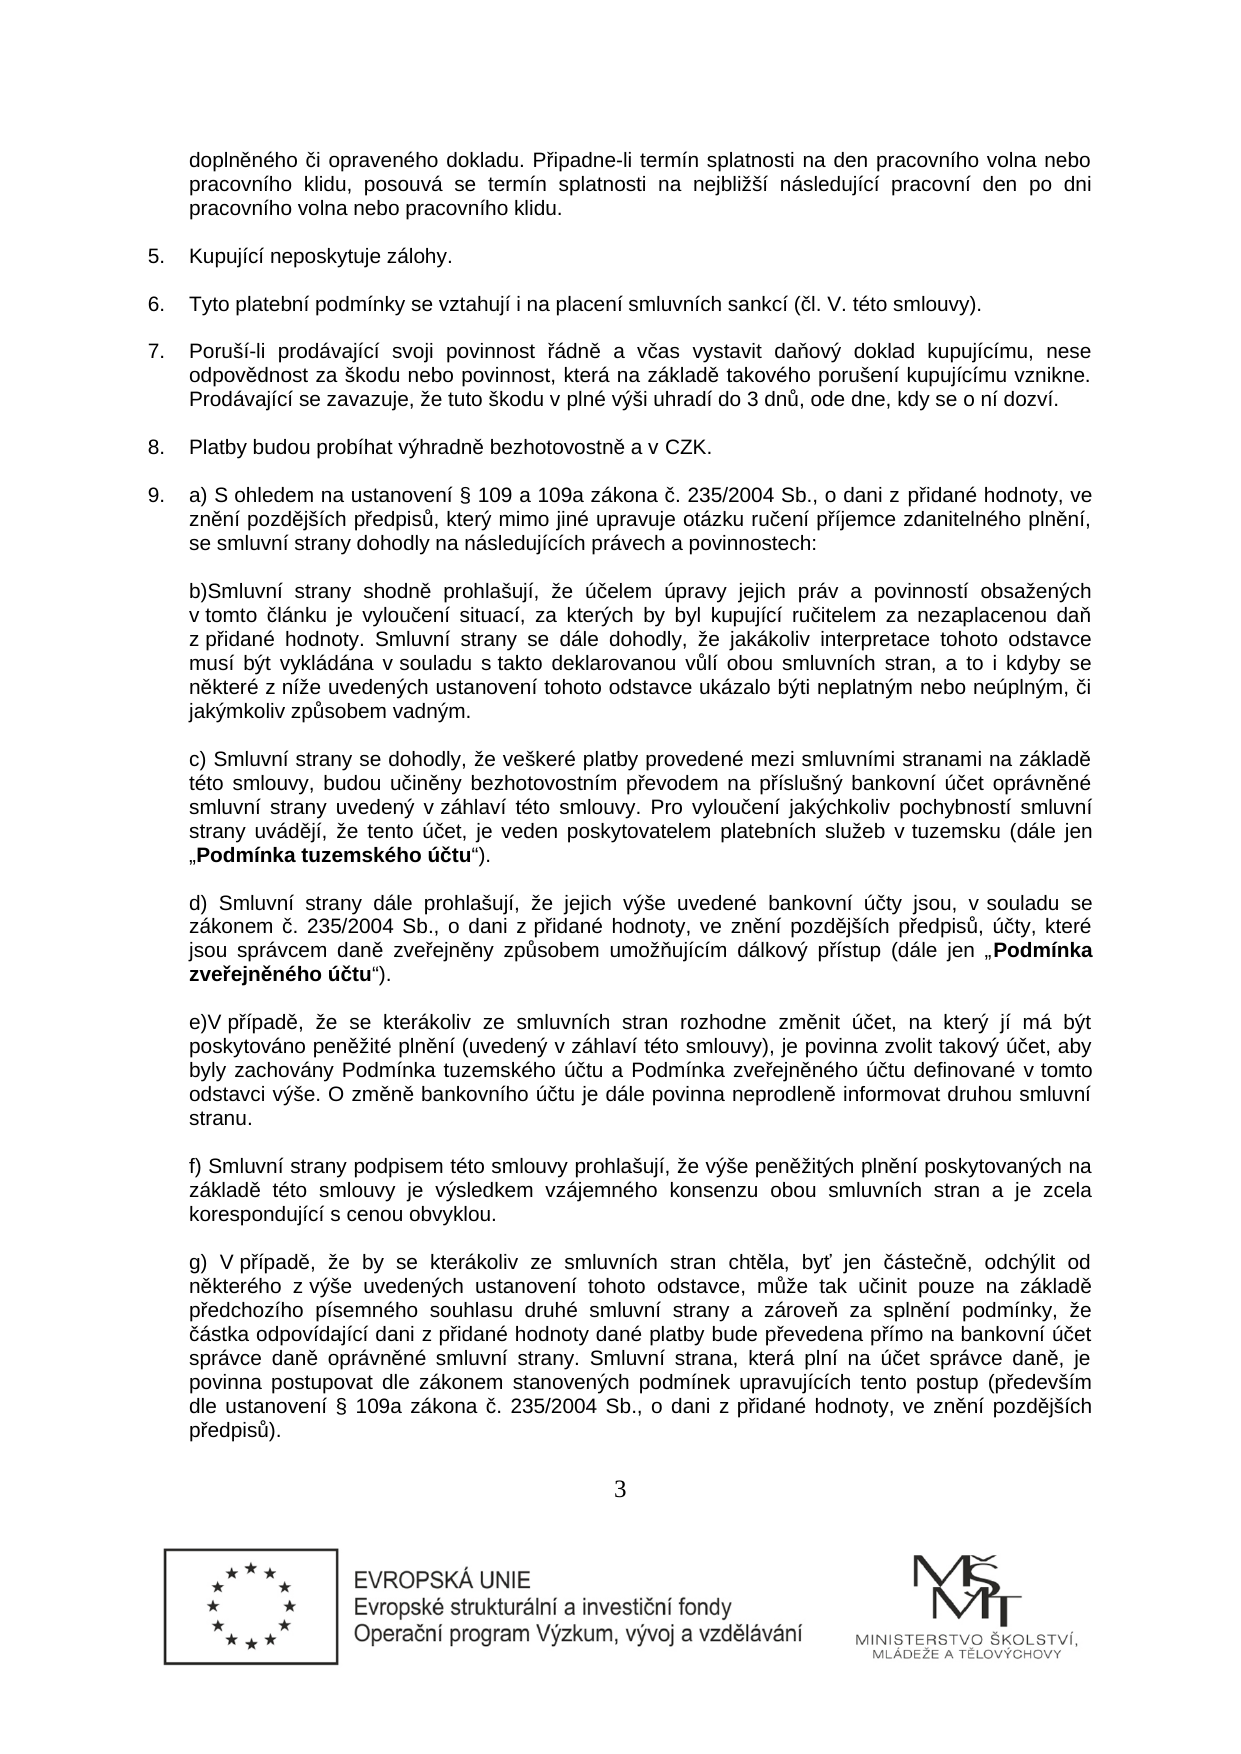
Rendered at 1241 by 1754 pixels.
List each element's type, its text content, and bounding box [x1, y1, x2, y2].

list Poruší-li prodávající svoji povinnost řádně a včas vystavit daňový doklad kupujícímu, nese odpovědnost za škodu nebo povinnost, která na základě takového porušení kupujícímu vznikne. Prodávající se zavazuje, že tuto škodu v plné výši uhradí do 3 dnů, ode dne, kdy se o ní dozví. [148, 339, 1093, 411]
text c) Smluvní strany se dohodly, že veškeré platby provedené mezi smluvními stranami na základě této smlouvy, budou učiněny bezhotovostním převodem na příslušný bankovní účet oprávněné smluvní strany uvedený v záhlaví této smlouvy. Pro vyloučení jakýchkoliv pochybností smluvní strany uvádějí, že tento účet, je veden poskytovatelem platebních služeb v tuzemsku (dále jen „Podmínka tuzemského účtu“). [189, 747, 1093, 866]
list Kupující neposkytuje zálohy. [148, 243, 1093, 267]
list Tyto platební podmínky se vztahují i na placení smluvních sankcí (čl. V. této smlouvy). [148, 291, 1093, 315]
picture [147, 1503, 1093, 1681]
text d) Smluvní strany dále prohlašují, že jejich výše uvedené bankovní účty jsou, v souladu se zákonem č. 235/2004 Sb., o dani z přidané hodnoty, ve znění pozdějších předpisů, účty, které jsou správcem daně zveřejněny způsobem umožňujícím dálkový přístup (dále jen „Podmínka zveřejněného účtu“). [189, 890, 1093, 986]
text b)Smluvní strany shodně prohlašují, že účelem úpravy jejich práv a povinností obsažených v tomto článku je vyloučení situací, za kterých by byl kupující ručitelem za nezaplacenou daň z přidané hodnoty. Smluvní strany se dále dohodly, že jakákoliv interpretace tohoto odstavce musí být vykládána v souladu s takto deklarovanou vůlí obou smluvních stran, a to i kdyby se některé z níže uvedených ustanovení tohoto odstavce ukázalo býti neplatným nebo neúplným, či jakýmkoliv způsobem vadným. [189, 579, 1093, 723]
text e)V případě, že se kterákoliv ze smluvních stran rozhodne změnit účet, na který jí má být poskytováno peněžité plnění (uvedený v záhlaví této smlouvy), je povinna zvolit takový účet, aby byly zachovány Podmínka tuzemského účtu a Podmínka zveřejněného účtu definované v tomto odstavci výše. O změně bankovního účtu je dále povinna neprodleně informovat druhou smluvní stranu. [189, 1010, 1093, 1130]
text f) Smluvní strany podpisem této smlouvy prohlašují, že výše peněžitých plnění poskytovaných na základě této smlouvy je výsledkem vzájemného konsenzu obou smluvních stran a je zcela korespondující s cenou obvyklou. [189, 1154, 1093, 1226]
list a) S ohledem na ustanovení § 109 a 109a zákona č. 235/2004 Sb., o dani z přidané hodnoty, ve znění pozdějších předpisů, který mimo jiné upravuje otázku ručení příjemce zdanitelného plnění, se smluvní strany dohodly na následujících právech a povinnostech: [148, 483, 1093, 555]
list Platby budou probíhat výhradně bezhotovostně a v CZK. [148, 435, 1093, 459]
text g) V případě, že by se kterákoliv ze smluvních stran chtěla, byť jen částečně, odchýlit od některého z výše uvedených ustanovení tohoto odstavce, může tak učinit pouze na základě předchozího písemného souhlasu druhé smluvní strany a zároveň za splnění podmínky, že částka odpovídající dani z přidané hodnoty dané platby bude převedena přímo na bankovní účet správce daně oprávněné smluvní strany. Smluvní strana, která plní na účet správce daně, je povinna postupovat dle zákonem stanovených podmínek upravujících tento postup (především dle ustanovení § 109a zákona č. 235/2004 Sb., o dani z přidané hodnoty, ve znění pozdějších předpisů). [189, 1250, 1093, 1441]
